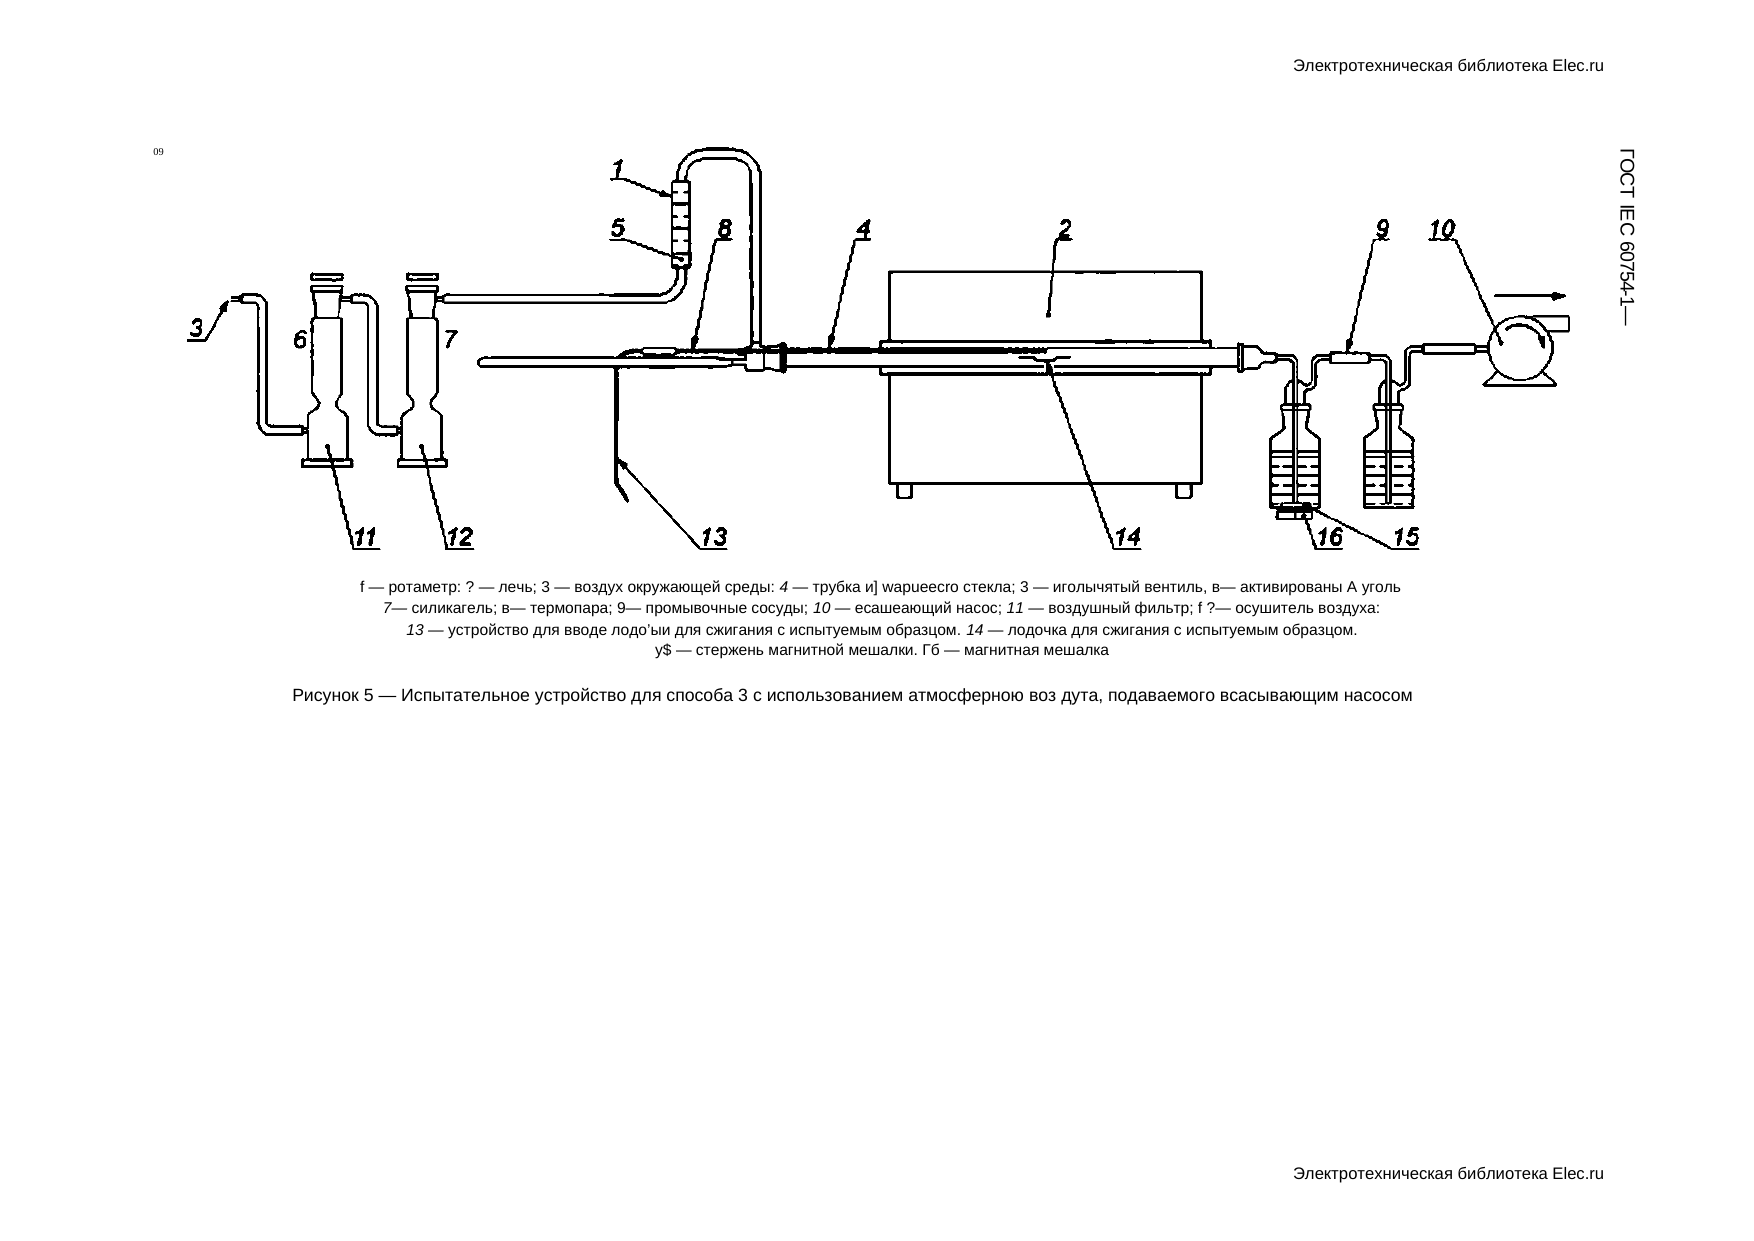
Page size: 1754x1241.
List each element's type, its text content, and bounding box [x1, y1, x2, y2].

text Рисунок 5 — Испытательное устройство для способа 3 с использованием атмосферною воз дута, подаваемого всасывающим насосом [292, 685, 1616, 705]
text f — ротаметр: ? — лечь; 3 — воздух окружающей среды: 4 — трубка и] wapueecro стекла; 3 — иголычятый вентиль, в— активированы А уголь [219, 578, 1542, 596]
picture [187, 147, 1570, 550]
text 7— силикагель; в— термопара; 9— промывочные сосуды; 10 — есашеающий насос; 11 — воздушный фильтр; f ?— осушитель воздуха: [219, 599, 1544, 617]
text 13 — устройство для вводе лодо’ыи для сжигания с испытуемым образцом. 14 — лодочка для сжигания с испытуемым образцом. у$ — стержень магнитной мешалки. Гб — магнитная мешалка [404, 620, 1360, 659]
